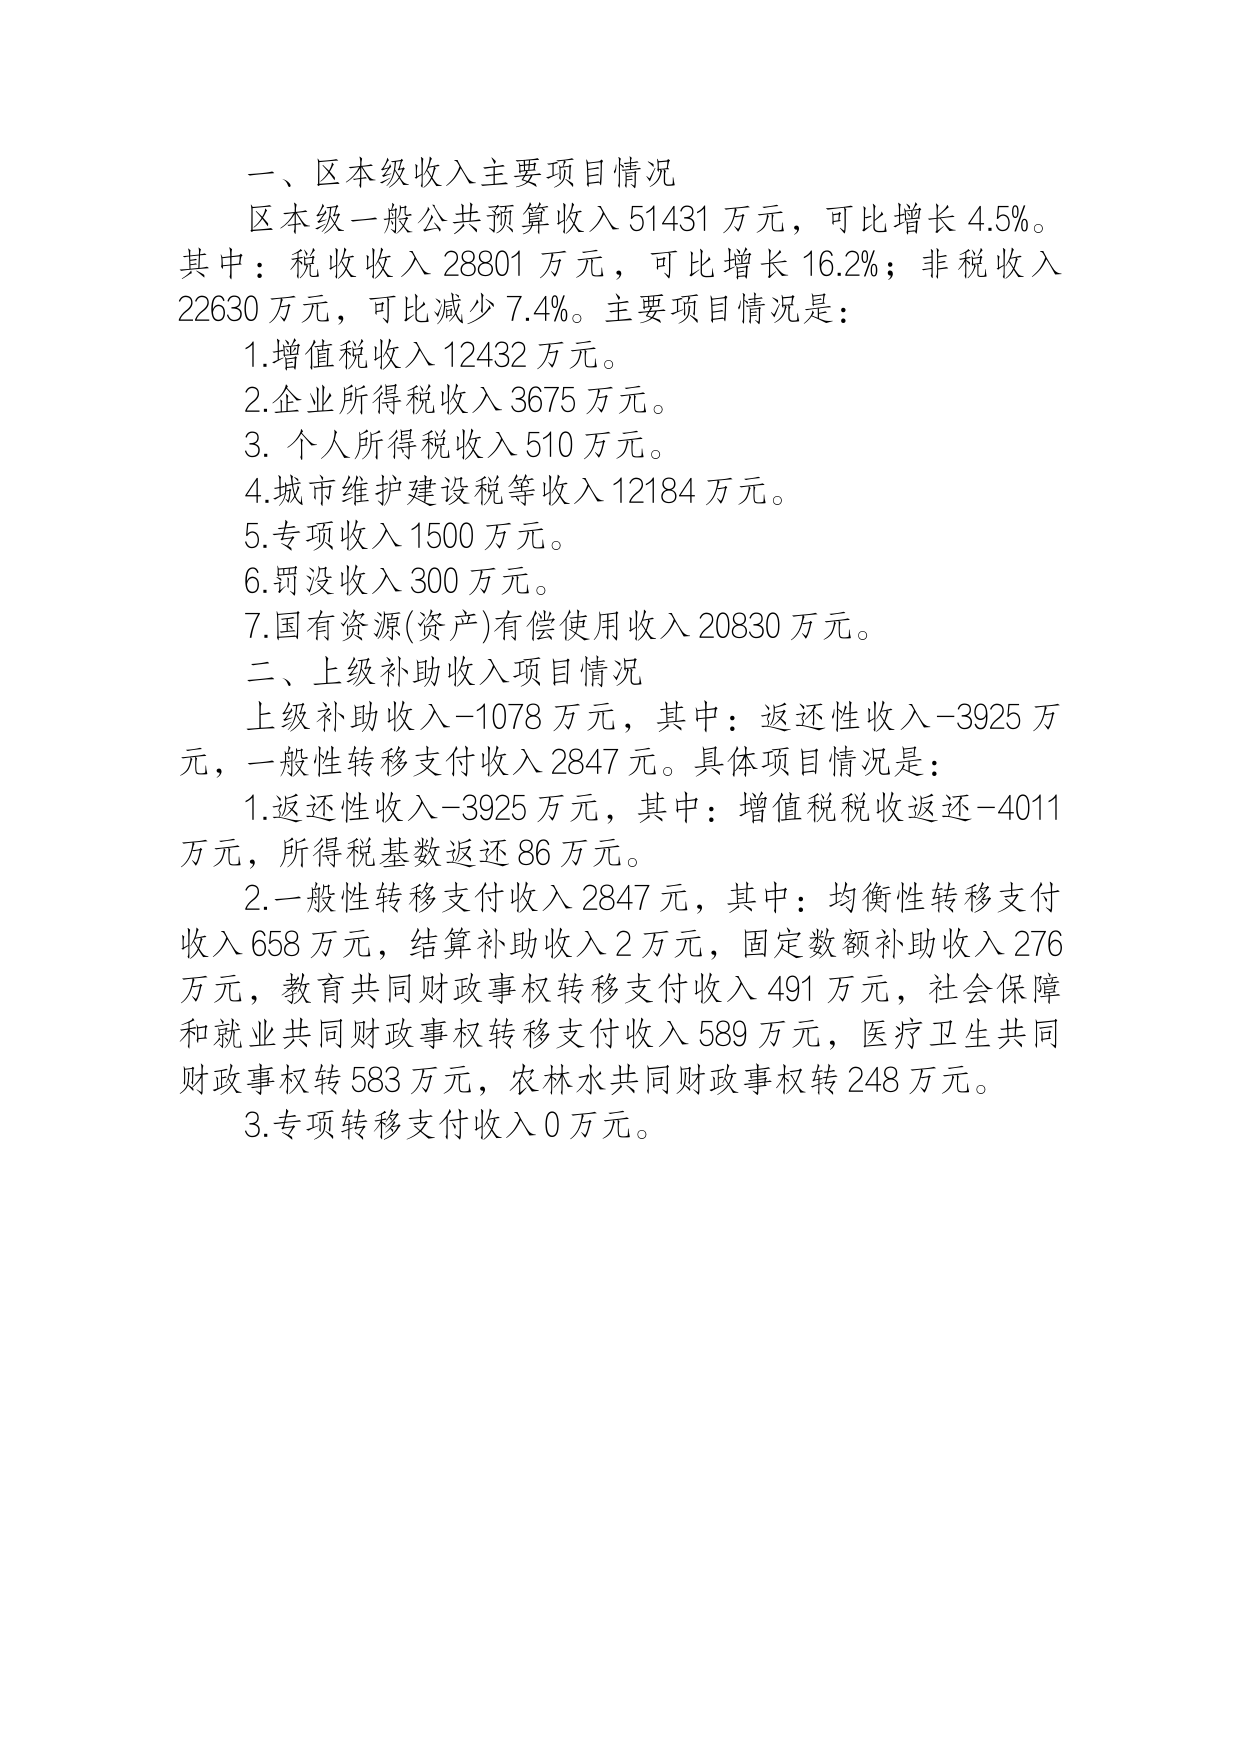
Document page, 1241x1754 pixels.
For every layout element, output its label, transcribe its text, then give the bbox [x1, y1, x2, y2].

text 3.专项转移支付收入0万元。 [177, 1103, 1063, 1149]
text 1.增值税收入12432万元。 [177, 333, 1063, 378]
text 3. 个人所得税收入510万元。 [177, 424, 1063, 469]
text 4.城市维护建设税等收入12184万元。 [177, 469, 1063, 514]
text 二、上级补助收入项目情况 [177, 650, 1063, 696]
text 6.罚没收入300万元。 [177, 560, 1063, 605]
text 7.国有资源(资产)有偿使用收入20830万元。 [177, 605, 1063, 650]
text 5.专项收入1500万元。 [177, 514, 1063, 560]
text 区本级一般公共预算收入51431万元，可比增长4.5%。其中：税收收入28801万元，可比增长16.2%；非税收入22630万元，可比减少7.4%。主要项目情况是： [177, 197, 1063, 333]
text 上级补助收入-1078万元，其中：返还性收入-3925万元，一般性转移支付收入2847元。具体项目情况是： [177, 696, 1063, 786]
text 2.企业所得税收入3675万元。 [177, 378, 1063, 424]
text 2.一般性转移支付收入2847元，其中：均衡性转移支付收入658万元，结算补助收入2万元，固定数额补助收入276万元，教育共同财政事权转移支付收入491万元，社会保障和就业共同财政事权转移支付收入589万元，医疗卫生共同财政事权转583万元，农林水共同财政事权转248万元。 [177, 877, 1063, 1103]
text 一、区本级收入主要项目情况 [177, 152, 1063, 197]
text 1.返还性收入-3925万元，其中：增值税税收返还-4011万元，所得税基数返还86万元。 [177, 786, 1063, 877]
